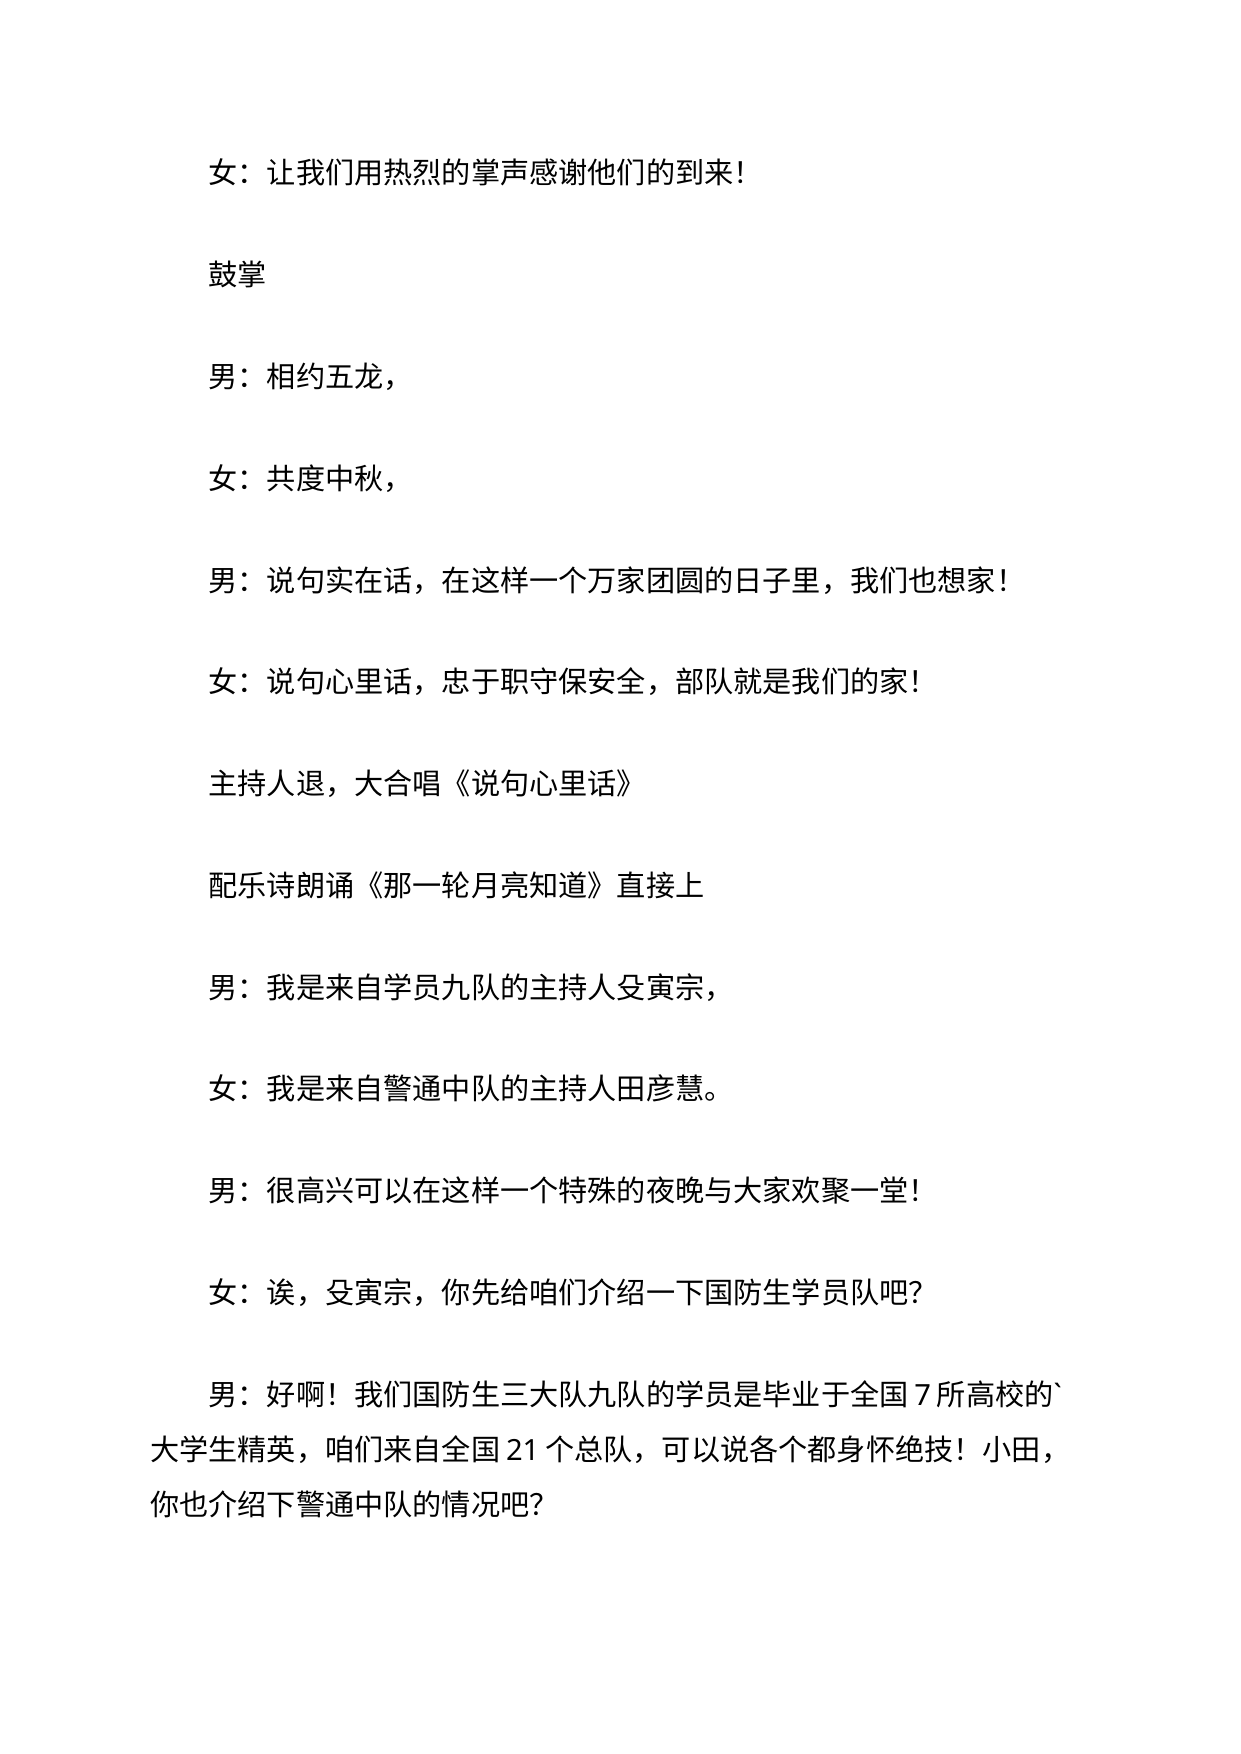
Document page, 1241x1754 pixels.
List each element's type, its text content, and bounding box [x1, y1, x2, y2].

text 男：相约五龙， [150, 353, 1090, 396]
text 男：我是来自学员九队的主持人殳寅宗， [150, 964, 1090, 1006]
text 鼓掌 [150, 252, 1090, 294]
text 配乐诗朗诵《那一轮月亮知道》直接上 [150, 862, 1090, 905]
text 男：好啊！我们国防生三大队九队的学员是毕业于全国7所高校的`大学生精英，咱们来自全国21个总队，可以说各个都身怀绝技！小田，你也介绍下警通中队的情况吧？ [150, 1371, 1090, 1523]
text 女：说句心里话，忠于职守保安全，部队就是我们的家！ [150, 659, 1090, 701]
text 女：共度中秋， [150, 455, 1090, 498]
text 女：诶，殳寅宗，你先给咱们介绍一下国防生学员队吧？ [150, 1269, 1090, 1312]
text 男：很高兴可以在这样一个特殊的夜晚与大家欢聚一堂！ [150, 1168, 1090, 1210]
text 男：说句实在话，在这样一个万家团圆的日子里，我们也想家！ [150, 557, 1090, 599]
text 主持人退，大合唱《说句心里话》 [150, 761, 1090, 803]
text 女：让我们用热烈的掌声感谢他们的到来！ [150, 150, 1090, 192]
text 女：我是来自警通中队的主持人田彦慧。 [150, 1066, 1090, 1108]
